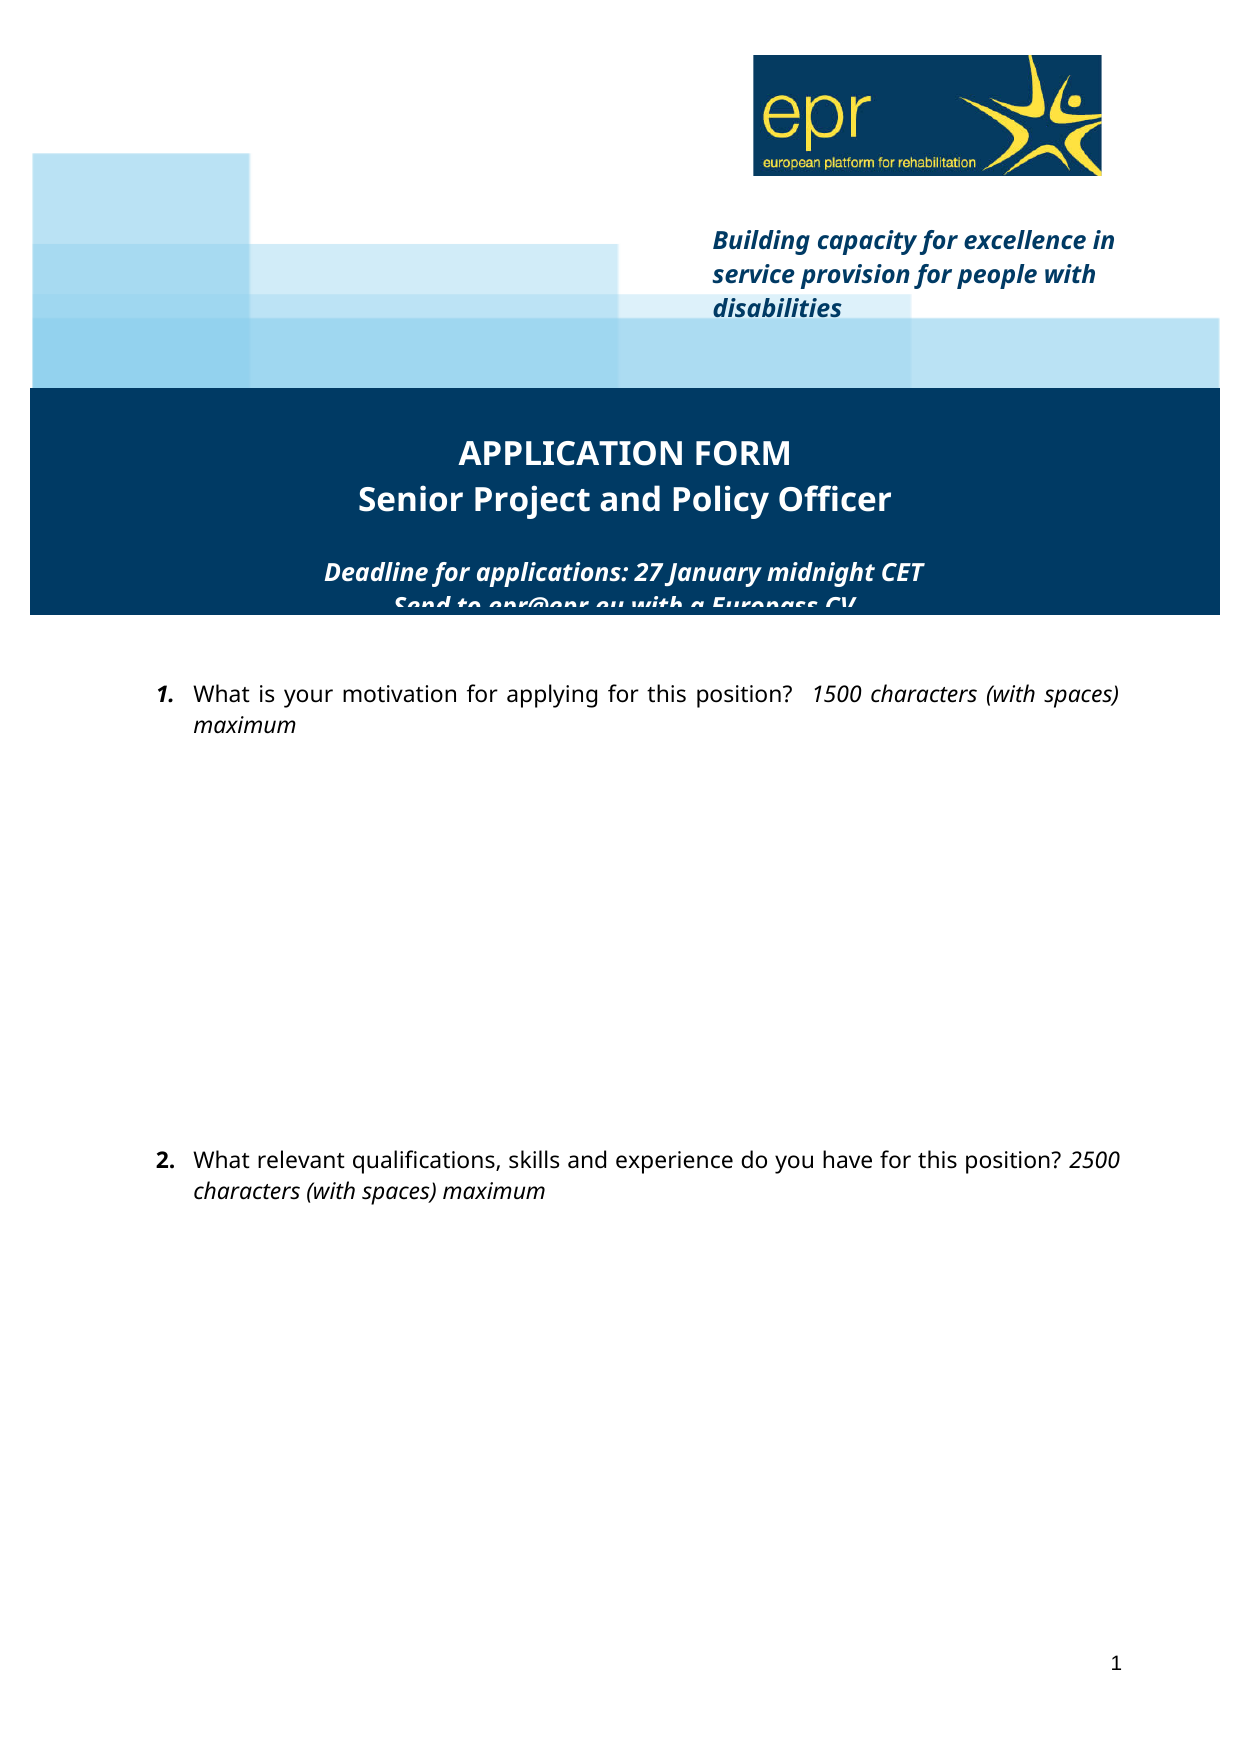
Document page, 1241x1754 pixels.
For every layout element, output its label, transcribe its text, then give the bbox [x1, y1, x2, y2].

picture [12, 55, 1239, 425]
list What relevant qualifications, skills and experience do you have for this position? 2500 characters (with spaces) maximum [156, 1144, 1122, 1206]
list What is your motivation for applying for this position? 1500 characters (with spaces) maximum [156, 678, 1122, 800]
